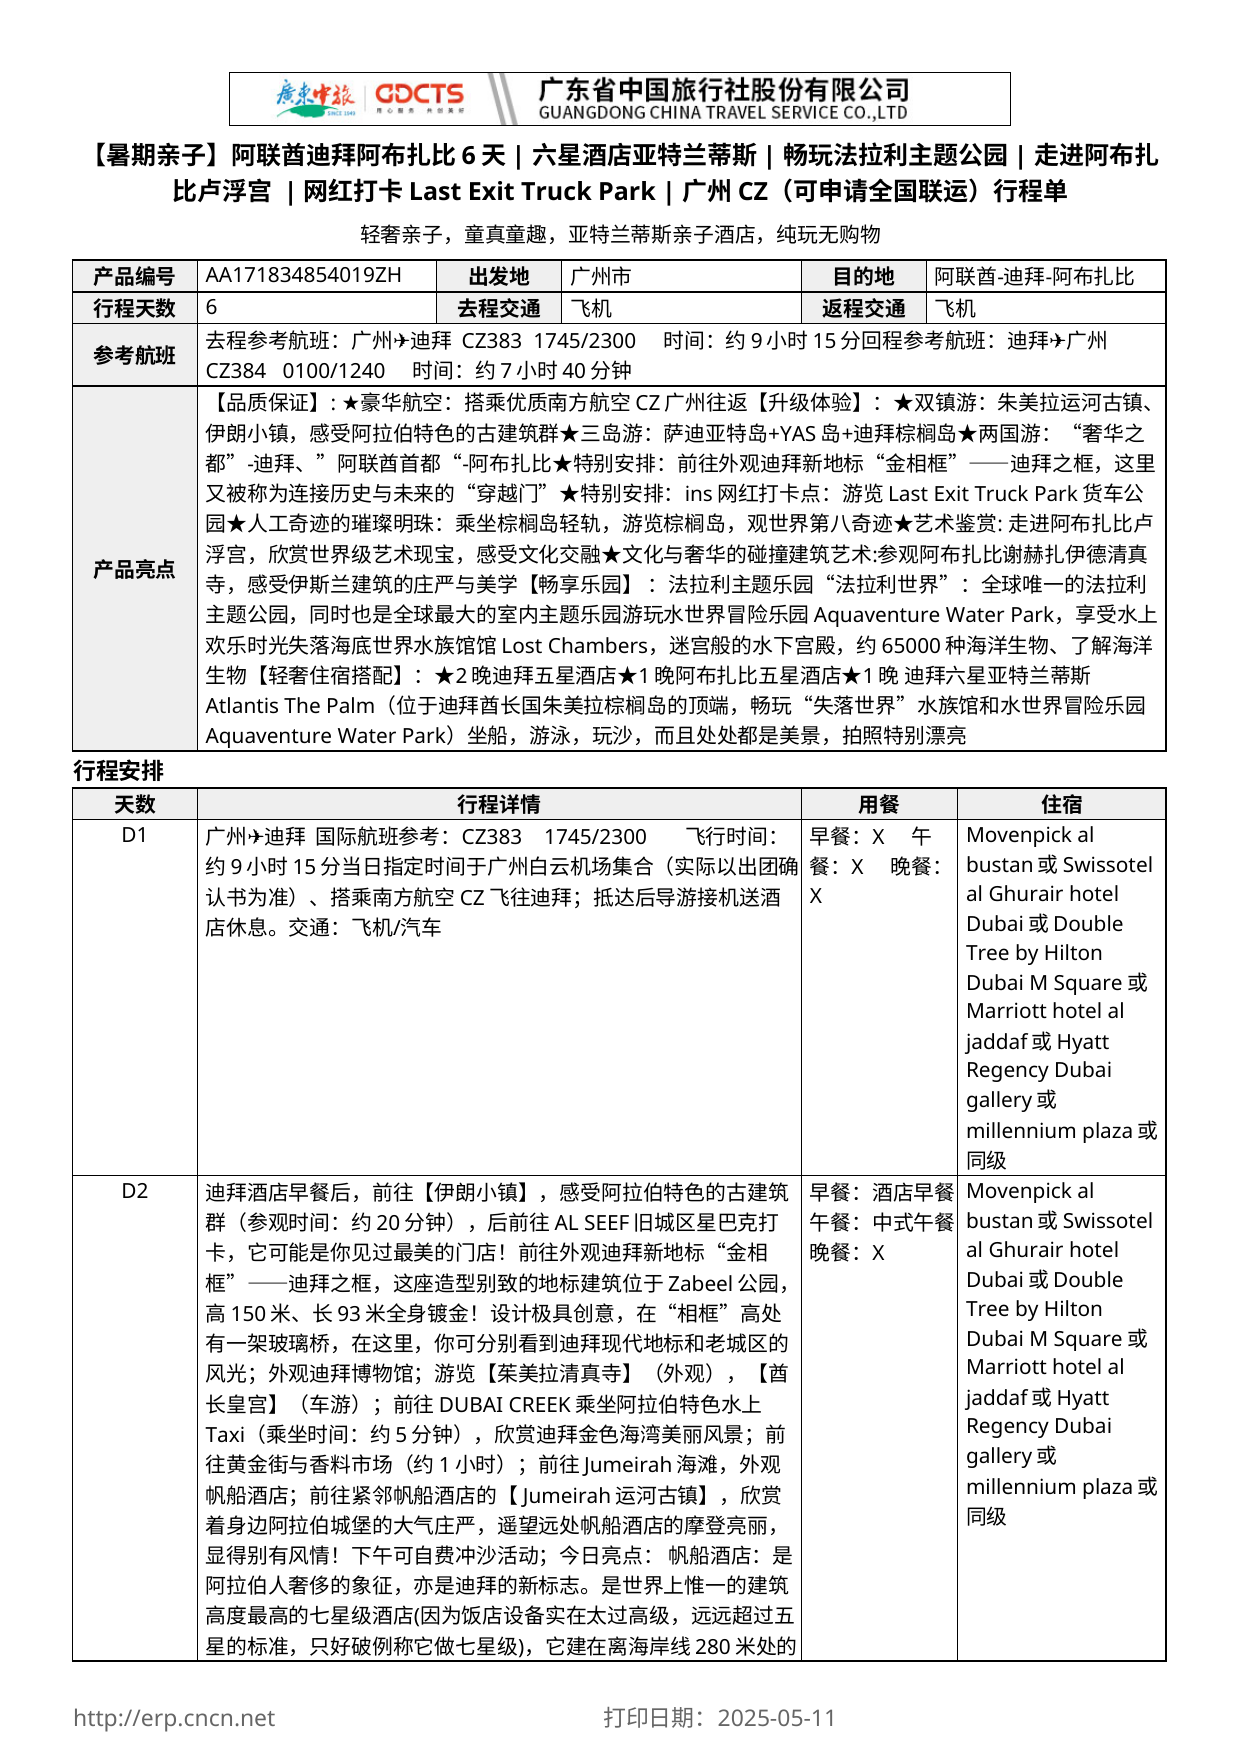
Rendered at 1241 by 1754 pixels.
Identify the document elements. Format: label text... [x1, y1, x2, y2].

table_header 行程详情 [198, 789, 801, 819]
table_header 产品编号 [73, 261, 197, 291]
text 轻奢亲子，童真童趣，亚特兰蒂斯亲子酒店，纯玩无购物 [73, 218, 1167, 249]
text 【暑期亲子】阿联酋迪拜阿布扎比6天 | 六星酒店亚特兰蒂斯 | 畅玩法拉利主题公园 | 走进阿布扎比卢浮宫 | 网红打卡Last Exit Truck Park | 广州CZ（可申请全国联运）行程单 [73, 136, 1167, 208]
table_cell 广州✈迪拜 国际航班参考：CZ383 1745/2300 飞行时间：约9小时15分 [198, 820, 801, 1174]
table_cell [802, 1176, 957, 1660]
table_header AA171834854019ZH [198, 261, 436, 291]
table_header 广州市 [562, 261, 801, 291]
table_cell 参考航班 [73, 324, 197, 385]
table_cell 飞机 [927, 293, 1165, 323]
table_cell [958, 1176, 1165, 1660]
table_cell 【品质保证】: [198, 387, 1165, 750]
table_cell 去程交通 [437, 293, 561, 323]
table_cell 返程交通 [802, 293, 926, 323]
table_cell 6 [198, 293, 436, 323]
table_cell 行程天数 [73, 293, 197, 323]
text 行程安排 [73, 753, 1167, 786]
table_cell 早餐：X 午餐：X 晚餐：X [802, 820, 957, 1174]
table_cell 产品亮点 [73, 387, 197, 750]
table_cell 迪拜 [198, 1176, 801, 1660]
table_cell D2 [73, 1176, 197, 1660]
table_cell 飞机 [562, 293, 801, 323]
table_header 用餐 [802, 789, 957, 819]
picture [230, 73, 1010, 125]
table_cell D1 [73, 820, 197, 1174]
table_header 住宿 [958, 789, 1165, 819]
table_header 天数 [73, 789, 197, 819]
table_header 出发地 [437, 261, 561, 291]
table_header 目的地 [802, 261, 926, 291]
table_cell 去程参考航班：广州✈迪拜 CZ383 1745/2300 时间：约9小时15分 [198, 324, 1165, 385]
table_header 阿联酋-迪拜-阿布扎比 [927, 261, 1165, 291]
